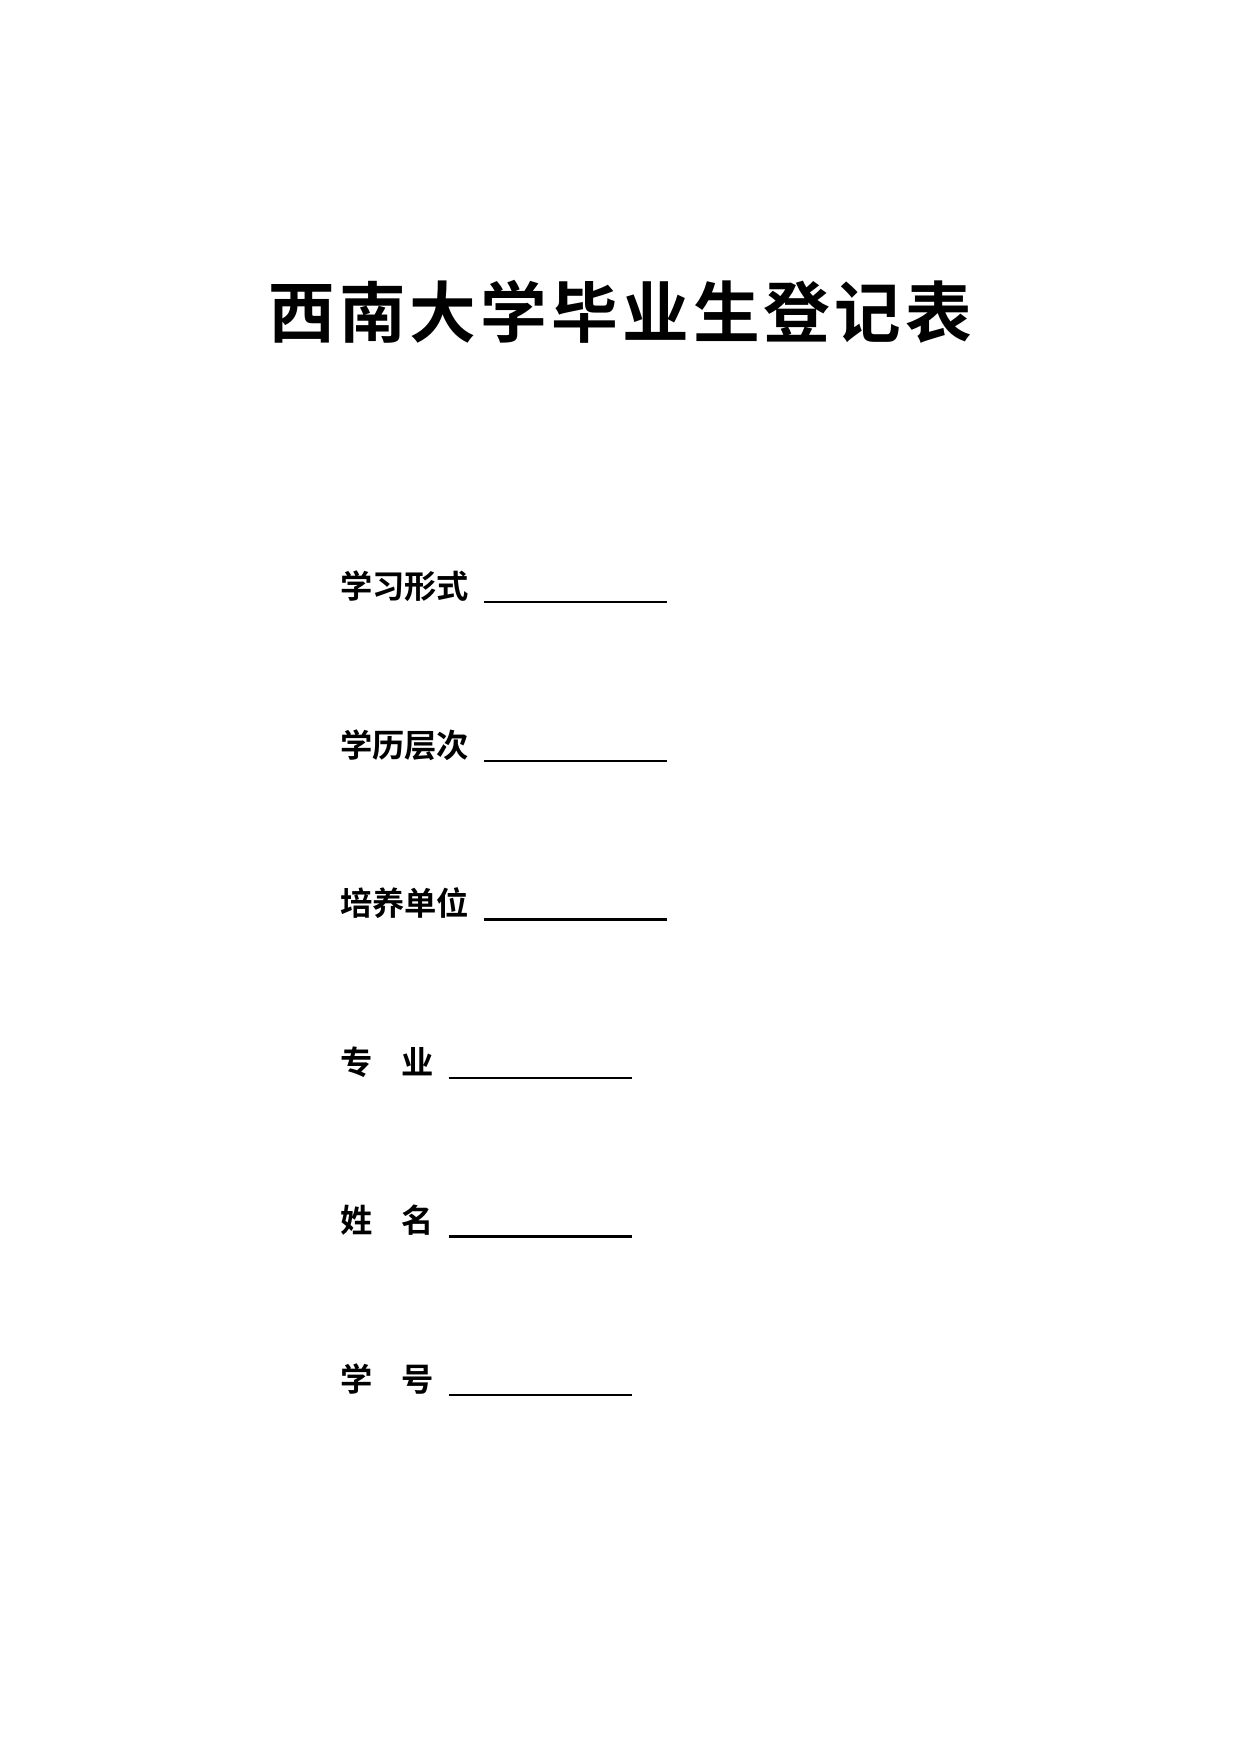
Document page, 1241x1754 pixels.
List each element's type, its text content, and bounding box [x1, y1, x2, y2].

text 学 号 [340, 1345, 1092, 1410]
text 专 业 [340, 1028, 1092, 1093]
text 学习形式 [340, 552, 1092, 617]
text 培养单位 [340, 869, 1092, 934]
text 学历层次 [340, 711, 1092, 776]
text 姓 名 [340, 1186, 1092, 1251]
text 西南大学毕业生登记表 [148, 259, 1092, 357]
